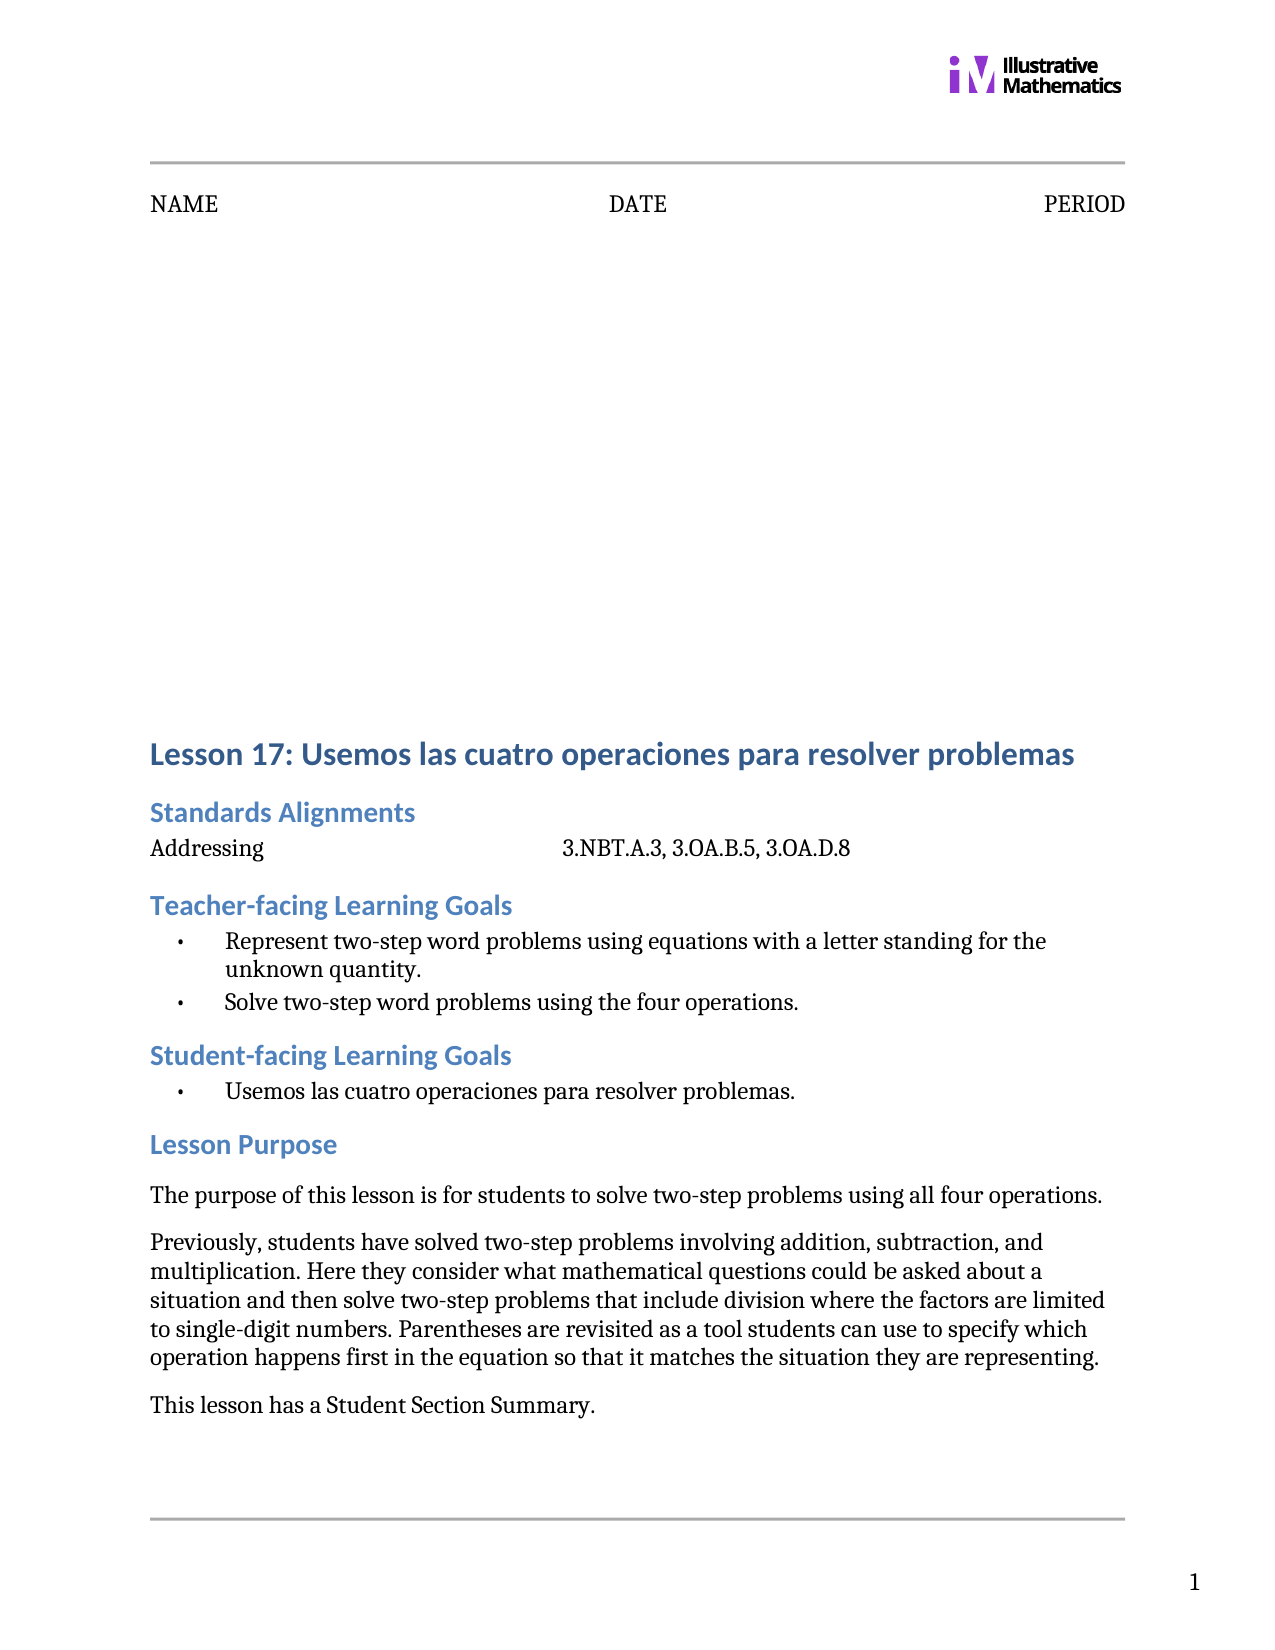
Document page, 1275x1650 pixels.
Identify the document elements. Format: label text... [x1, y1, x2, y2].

list Usemos las cuatro operaciones para resolver problemas. [175, 1077, 1125, 1106]
subtitle Teacher-facing Learning Goals [150, 887, 1125, 923]
text The purpose of this lesson is for students to solve two-step problems using all four operations. [150, 1181, 1125, 1209]
text This lesson has a Student Section Summary. [150, 1391, 1125, 1419]
picture [949, 55, 1121, 93]
table_header 3.NBT.A.3, 3.OA.B.5, 3.OA.D.8 [551, 830, 964, 866]
table_header Addressing [139, 830, 551, 866]
list Represent two-step word problems using equations with a letter standing for the unknown quantity. [175, 927, 1125, 984]
subtitle Standards Alignments [150, 794, 1125, 830]
text Previously, students have solved two-step problems involving addition, subtraction, and multiplication. Here they consider what mathematical questions could be asked about a situation and then solve two-step problems that include division where the factors are limited to single-digit numbers. Parentheses are revisited as a tool students can use to specify which operation happens first in the equation so that it matches the situation they are representing. [150, 1228, 1125, 1372]
list Solve two-step word problems using the four operations. [175, 988, 1125, 1017]
subtitle Student-facing Learning Goals [150, 1037, 1125, 1073]
subtitle Lesson Purpose [150, 1126, 1125, 1162]
subtitle Lesson 17: Usemos las cuatro operaciones para resolver problemas [150, 733, 1125, 774]
